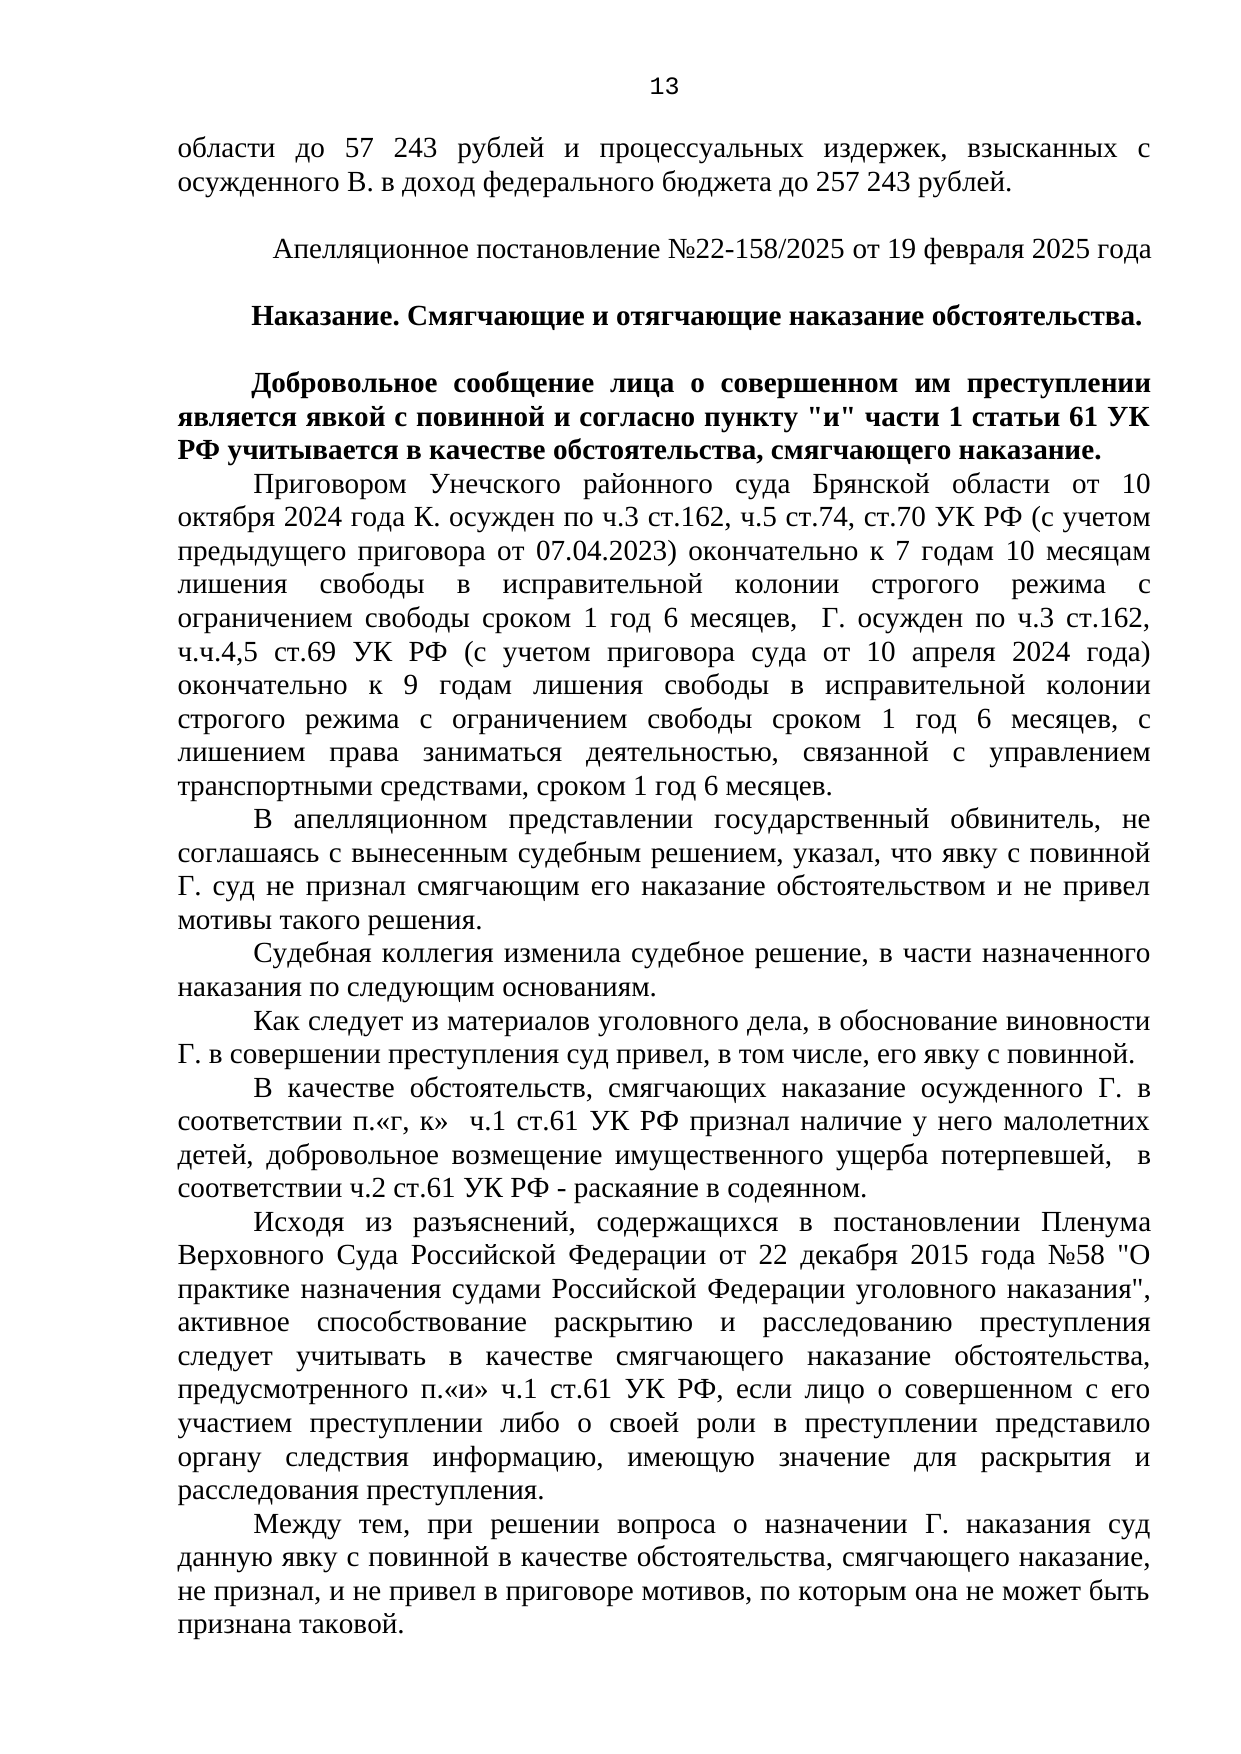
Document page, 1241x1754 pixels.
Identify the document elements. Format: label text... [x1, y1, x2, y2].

text Между тем, при решении вопроса о назначении Г. наказания суд данную явку с повинной в качестве обстоятельства, смягчающего наказание, не признал, и не привел в приговоре мотивов, по которым она не может быть признана таковой. [177, 1506, 1152, 1640]
text В апелляционном представлении государственный обвинитель, не соглашаясь с вынесенным судебным решением, указал, что явку с повинной Г. суд не признал смягчающим его наказание обстоятельством и не привел мотивы такого решения. [177, 801, 1152, 936]
text Добровольное сообщение лица о совершенном им преступлении является явкой с повинной и согласно пункту "и" части 1 статьи 61 УК РФ учитывается в качестве обстоятельства, смягчающего наказание. [177, 365, 1152, 466]
text Апелляционное постановление №22-158/2025 от 19 февраля 2025 года [177, 231, 1152, 265]
text Исходя из разъяснений, содержащихся в постановлении Пленума Верховного Суда Российской Федерации от 22 декабря 2015 года №58 "О практике назначения судами Российской Федерации уголовного наказания", активное способствование раскрытию и расследованию преступления следует учитывать в качестве смягчающего наказание обстоятельства, предусмотренного п.«и» ч.1 ст.61 УК РФ, если лицо о совершенном с его участием преступлении либо о своей роли в преступлении представило органу следствия информацию, имеющую значение для раскрытия и расследования преступления. [177, 1204, 1152, 1506]
text Наказание. Смягчающие и отягчающие наказание обстоятельства. [177, 298, 1152, 332]
text Как следует из материалов уголовного дела, в обоснование виновности Г. в совершении преступления суд привел, в том числе, его явку с повинной. [177, 1003, 1152, 1070]
text Судебная коллегия изменила судебное решение, в части назначенного наказания по следующим основаниям. [177, 936, 1152, 1003]
text В качестве обстоятельств, смягчающих наказание осужденного Г. в соответствии п.«г, к» ч.1 ст.61 УК РФ признал наличие у него малолетних детей, добровольное возмещение имущественного ущерба потерпевшей, в соответствии ч.2 ст.61 УК РФ - раскаяние в содеянном. [177, 1070, 1152, 1204]
text Приговором Унечского районного суда Брянской области от 10 октября 2024 года К. осужден по ч.3 ст.162, ч.5 ст.74, ст.70 УК РФ (с учетом предыдущего приговора от 07.04.2023) окончательно к 7 годам 10 месяцам лишения свободы в исправительной колонии строгого режима с ограничением свободы сроком 1 год 6 месяцев, Г. осужден по ч.3 ст.162, ч.ч.4,5 ст.69 УК РФ (с учетом приговора суда от 10 апреля 2024 года) окончательно к 9 годам лишения свободы в исправительной колонии строгого режима с ограничением свободы сроком 1 год 6 месяцев, с лишением права заниматься деятельностью, связанной с управлением транспортными средствами, сроком 1 год 6 месяцев. [177, 466, 1152, 801]
